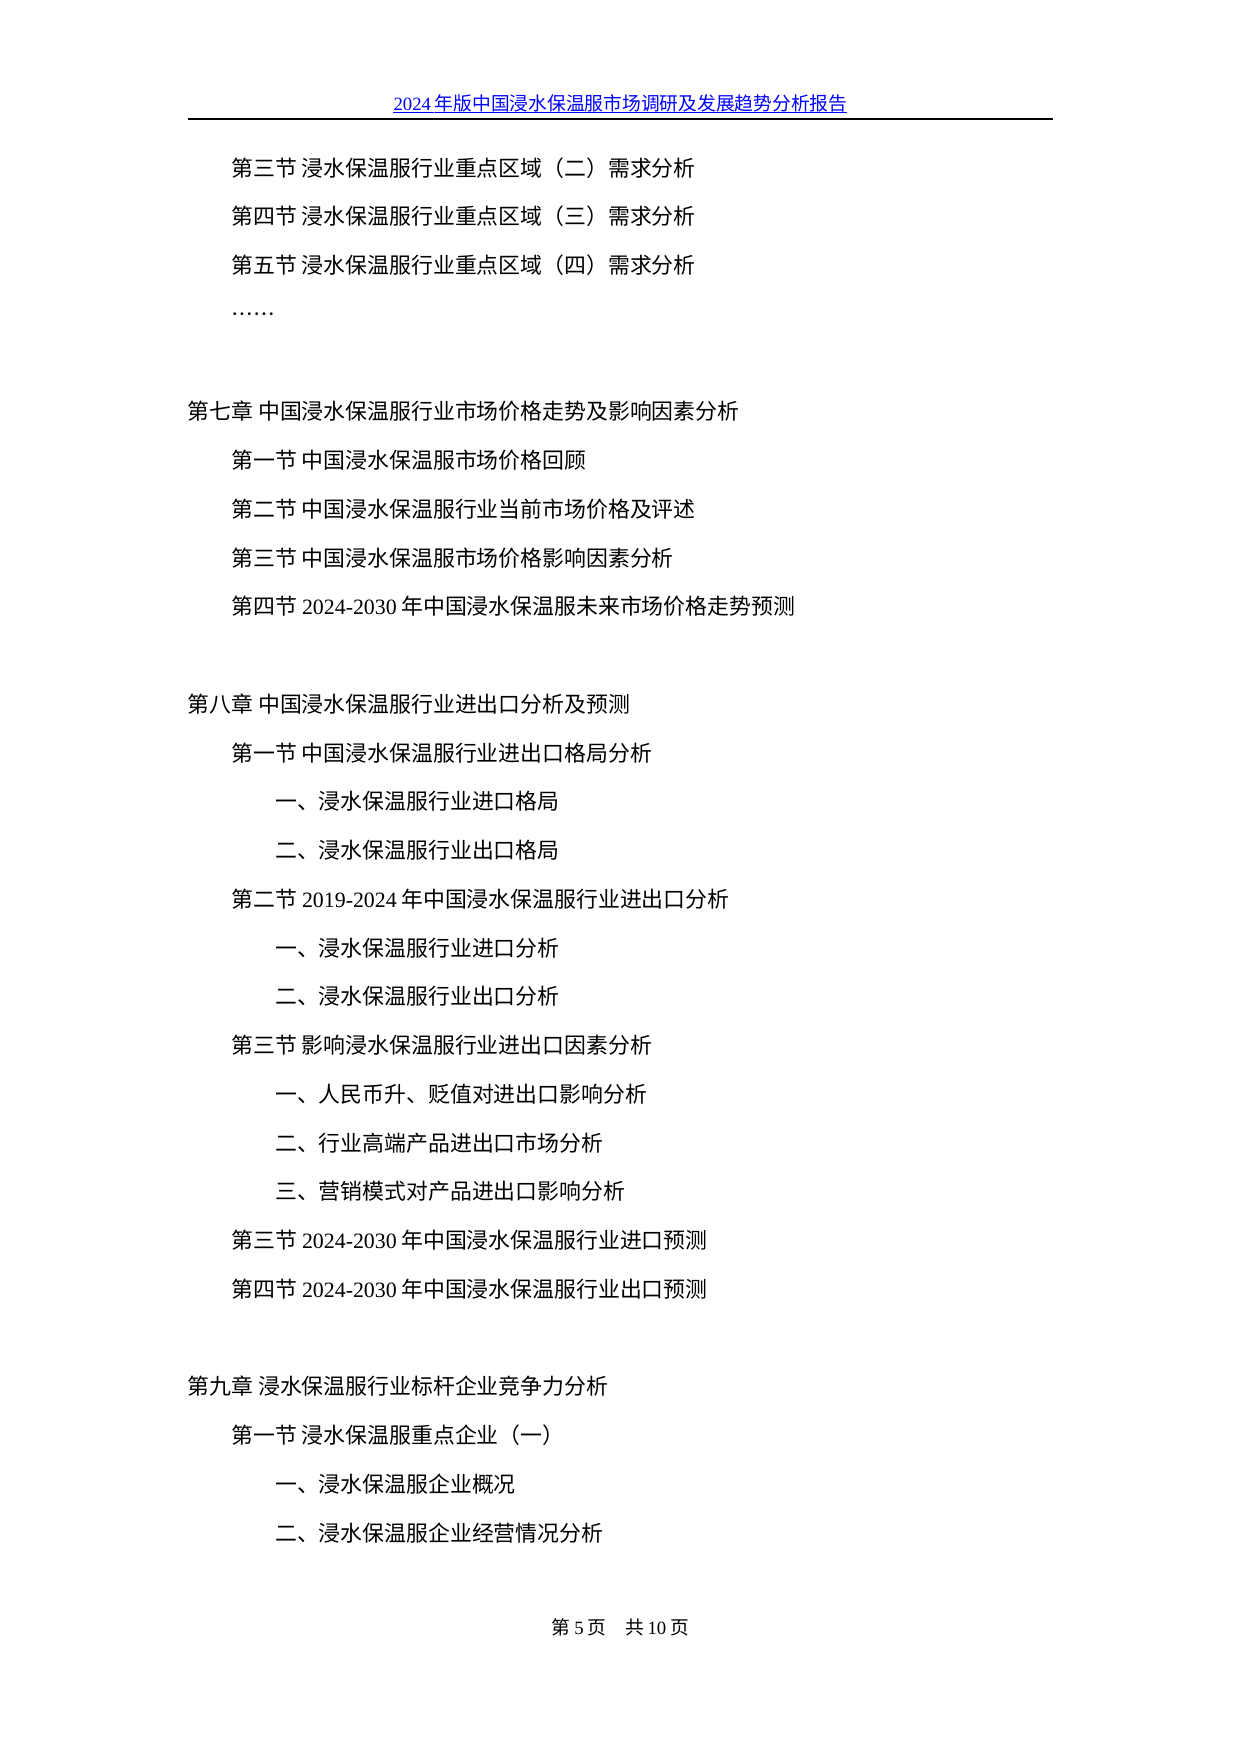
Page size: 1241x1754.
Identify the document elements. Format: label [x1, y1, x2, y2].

text [187, 150, 1053, 1548]
